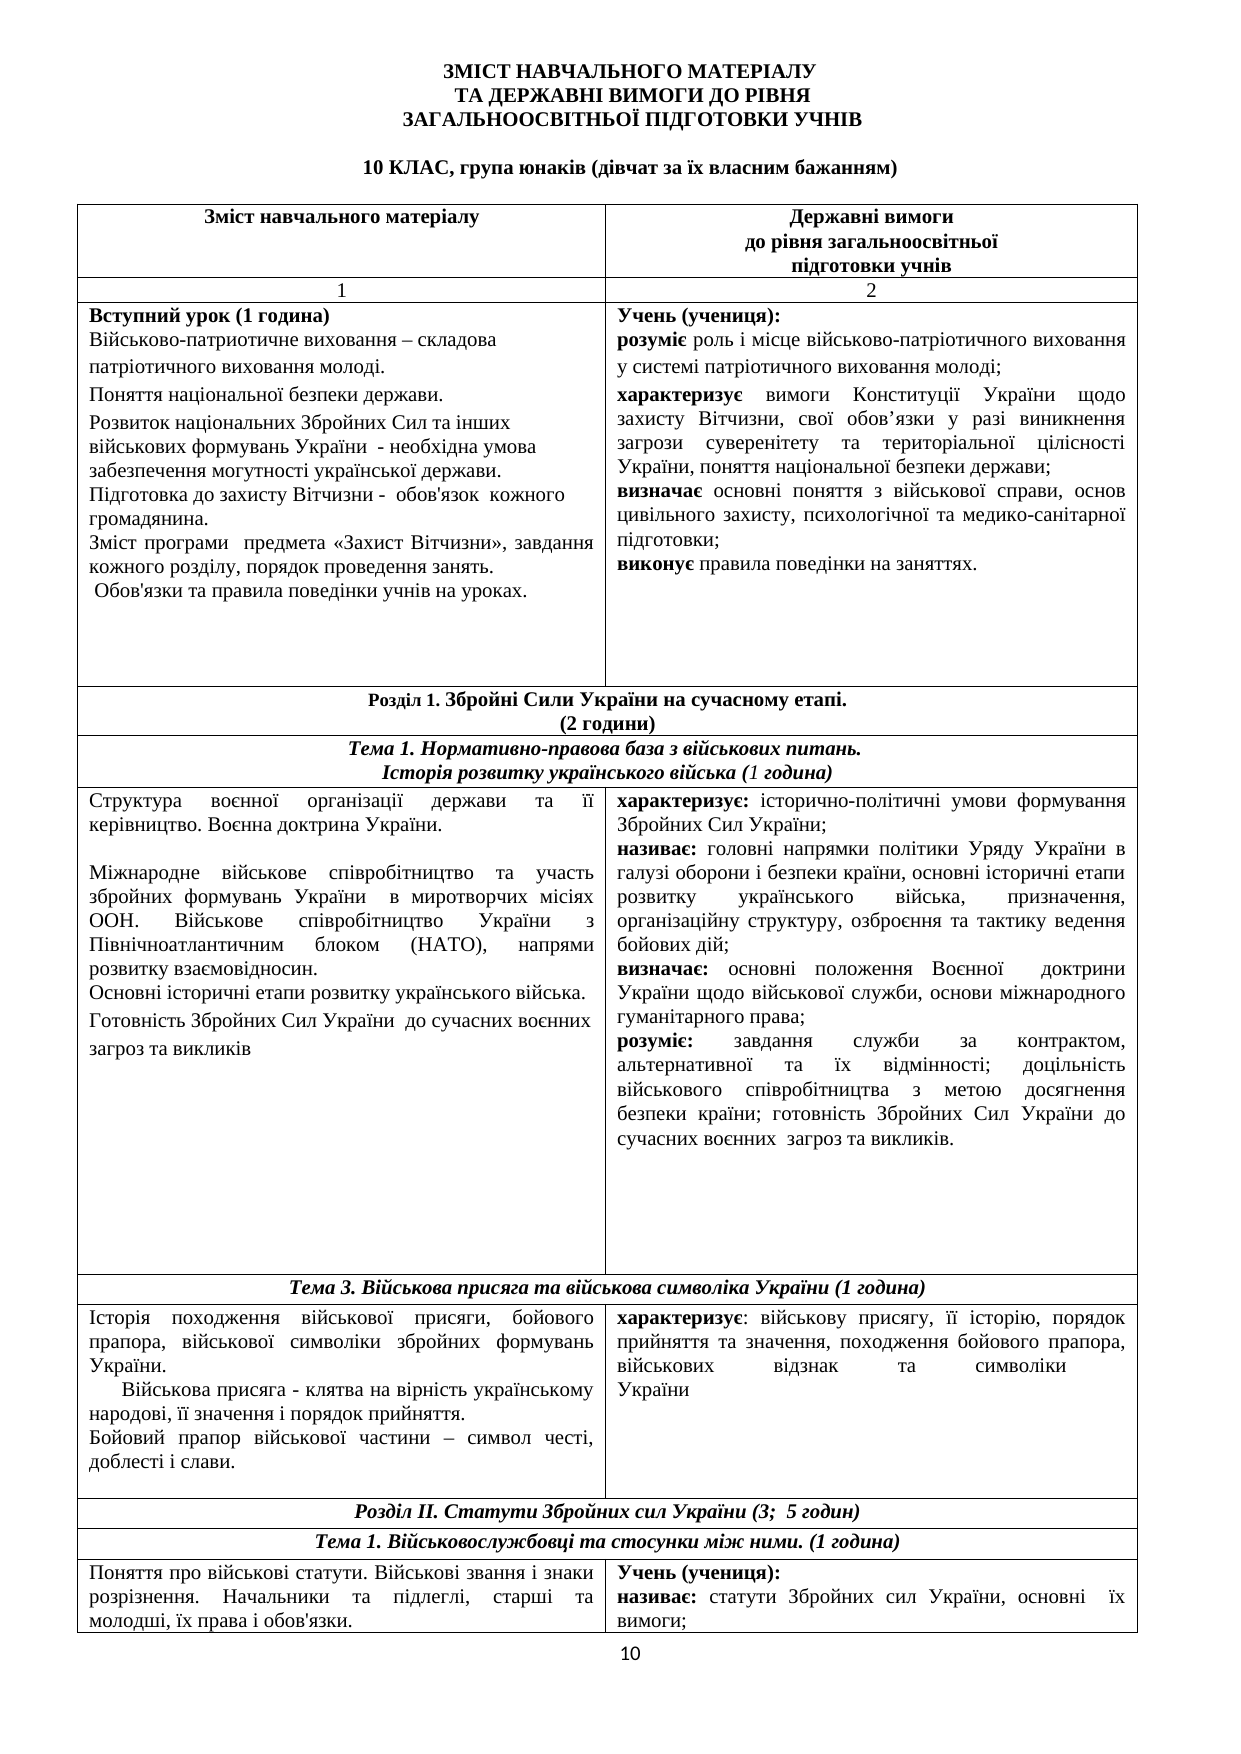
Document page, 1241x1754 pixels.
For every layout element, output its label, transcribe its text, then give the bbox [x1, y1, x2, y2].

table_cell 2 [606, 278, 1137, 302]
table_cell Розділ 1. Збройні Сили України на сучасному етапі. (2 години) [78, 687, 1137, 735]
table_cell Розділ ІІ. Статути Збройних сил України (3; 5 годин) [78, 1499, 1137, 1528]
table_header Зміст навчального матеріалу [78, 205, 605, 277]
table_cell характеризує: історично-політичні умови формування Збройних Сил України; називає: головні напрямки політики Уряду України в галузі оборони і безпеки країни, основні історичні етапи розвитку українського війська, призначення, організаційну структуру, озброєння та тактику ведення бойових дій; визначає: основні положення Воєнної доктрини України щодо військової служби, основи міжнародного гуманітарного права; розуміє: завдання служби за контрактом, альтернативної та їх відмінності; доцільність військового співробітництва з метою досягнення безпеки країни; готовність Збройних Сил України до сучасних воєнних загроз та викликів. [606, 788, 1137, 1274]
table_cell Історія походження військової присяги, бойового прапора, військової символіки збройних формувань України. Військова присяга - клятва на вірність українському народові, її значення і порядок прийняття. Бойовий прапор військової частини – символ честі, доблесті і слави. [78, 1305, 605, 1497]
table_cell Тема 3. Військова присяга та військова символіка України (1 година) [78, 1275, 1137, 1304]
table_header Державні вимоги до рівня загальноосвітньої підготовки учнів [606, 205, 1137, 277]
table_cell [78, 1560, 605, 1632]
table_cell характеризує: військову присягу, її історію, порядок прийняття та значення, походження бойового прапора, військових відзнак та символіки України [606, 1305, 1137, 1497]
text ЗМІСТ НАВЧАЛЬНОГО МАТЕРІАЛУ ТА ДЕРЖАВНІ ВИМОГИ ДО РІВНЯ ЗАГАЛЬНООСВІТНЬОЇ ПІДГОТОВКИ УЧНІВ [89, 59, 1171, 131]
table_cell Тема 1. Військовослужбовці та стосунки між ними. (1 година) [78, 1529, 1137, 1559]
table_cell Вступний урок (1 година) Військово-патриотичне виховання – складова патріотичного виховання молоді. Поняття національної безпеки держави. Розвиток національних Збройних Сил та інших військових формувань України - необхідна умова забезпечення могутності української держави. Підготовка до захисту Вітчизни - обов'язок кожного громадянина. Зміст програми предмета «Захист Вітчизни», завдання кожного розділу, порядок проведення занять. Обов'язки та правила поведінки учнів на уроках. [78, 303, 605, 686]
table_cell Тема 1. Нормативно-правова база з військових питань. Історія розвитку українського війська (1 година) [78, 736, 1137, 787]
text 10 КЛАС, група юнаків (дівчат за їх власним бажанням) [89, 155, 1171, 179]
table_cell Структура воєнної організації держави та її керівництво. Воєнна доктрина України. Міжнародне військове співробітництво та участь збройних формувань України в миротворчих місіях ООН. Військове співробітництво України з Північноатлантичним блоком (НАТО), напрями розвитку взаємовідносин. Основні історичні етапи розвитку українського війська. Готовність Збройних Сил України до сучасних воєнних загроз та викликів [78, 788, 605, 1274]
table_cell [606, 1560, 1137, 1632]
table_cell Учень (учениця): розуміє роль і місце військово-патріотичного виховання у системі патріотичного виховання молоді; характеризує вимоги Конституції України щодо захисту Вітчизни, свої обов’язки у разі виникнення загрози суверенітету та територіальної цілісності України, поняття національної безпеки держави; визначає основні поняття з військової справи, основ цивільного захисту, психологічної та медико-санітарної підготовки; виконує правила поведінки на заняттях. [606, 303, 1137, 686]
table_cell 1 [78, 278, 605, 302]
